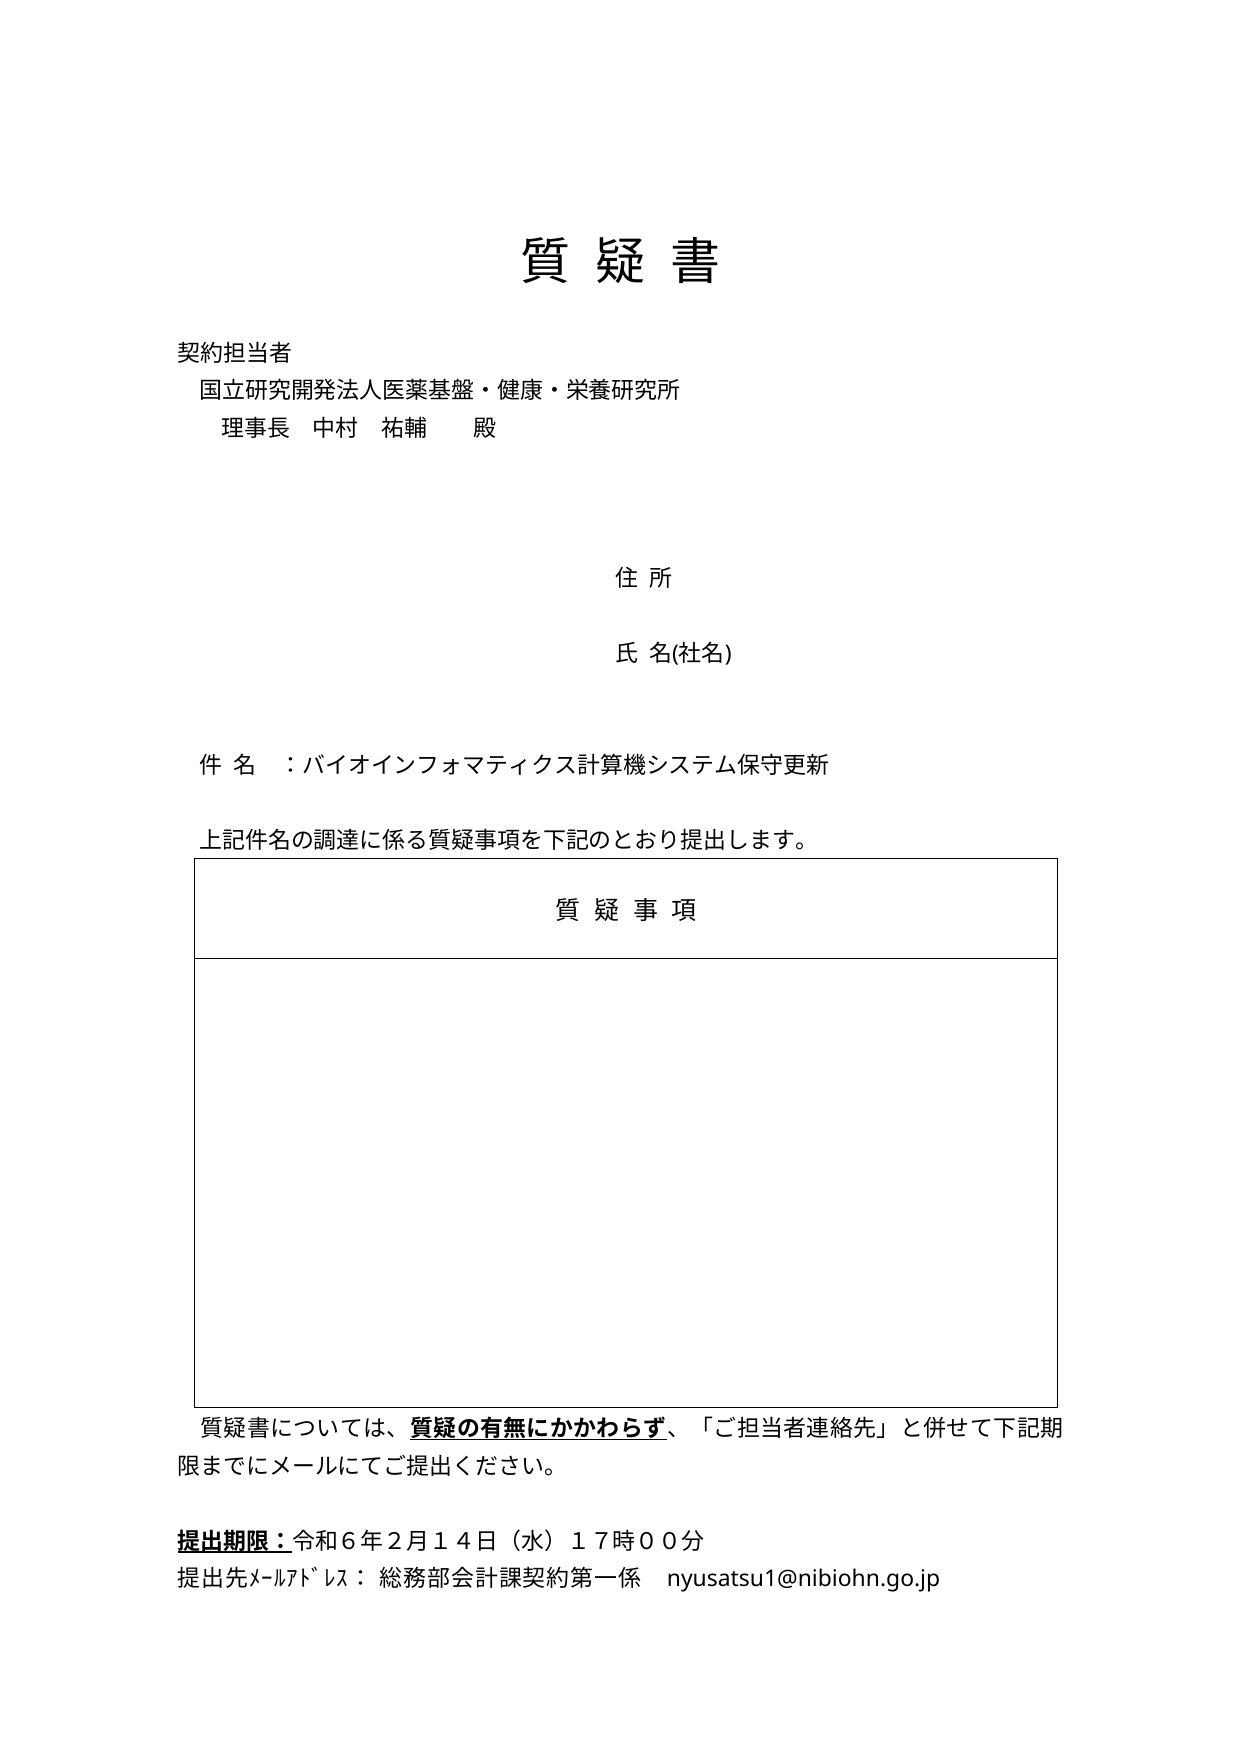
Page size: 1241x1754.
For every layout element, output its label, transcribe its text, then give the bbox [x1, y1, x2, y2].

text 質疑書 [177, 220, 1063, 295]
text 質疑書については、質疑の有無にかかわらず、「ご担当者連絡先」と併せて下記期限までにメールにてご提出ください。 [177, 1408, 1063, 1483]
text 住所 [615, 558, 1063, 595]
table_header 質疑事項 [195, 859, 1057, 958]
text 上記件名の調達に係る質疑事項を下記のとおり提出します。 [199, 820, 1063, 858]
text 件名 ：バイオインフォマティクス計算機システム保守更新 [199, 745, 1063, 783]
table_cell [195, 959, 1057, 1407]
text 提出期限：令和６年２月１４日（水）１７時００分 [177, 1520, 1063, 1558]
text 提出先ﾒｰﾙｱﾄﾞﾚｽ： 総務部会計課契約第一係 nyusatsu1@nibiohn.go.jp [177, 1558, 1063, 1595]
text 理事長 中村 祐輔 殿 [221, 408, 1063, 445]
text 氏名(社名) [615, 633, 1063, 670]
text 契約担当者 [177, 333, 1063, 370]
text 国立研究開発法人医薬基盤・健康・栄養研究所 [199, 370, 1063, 408]
